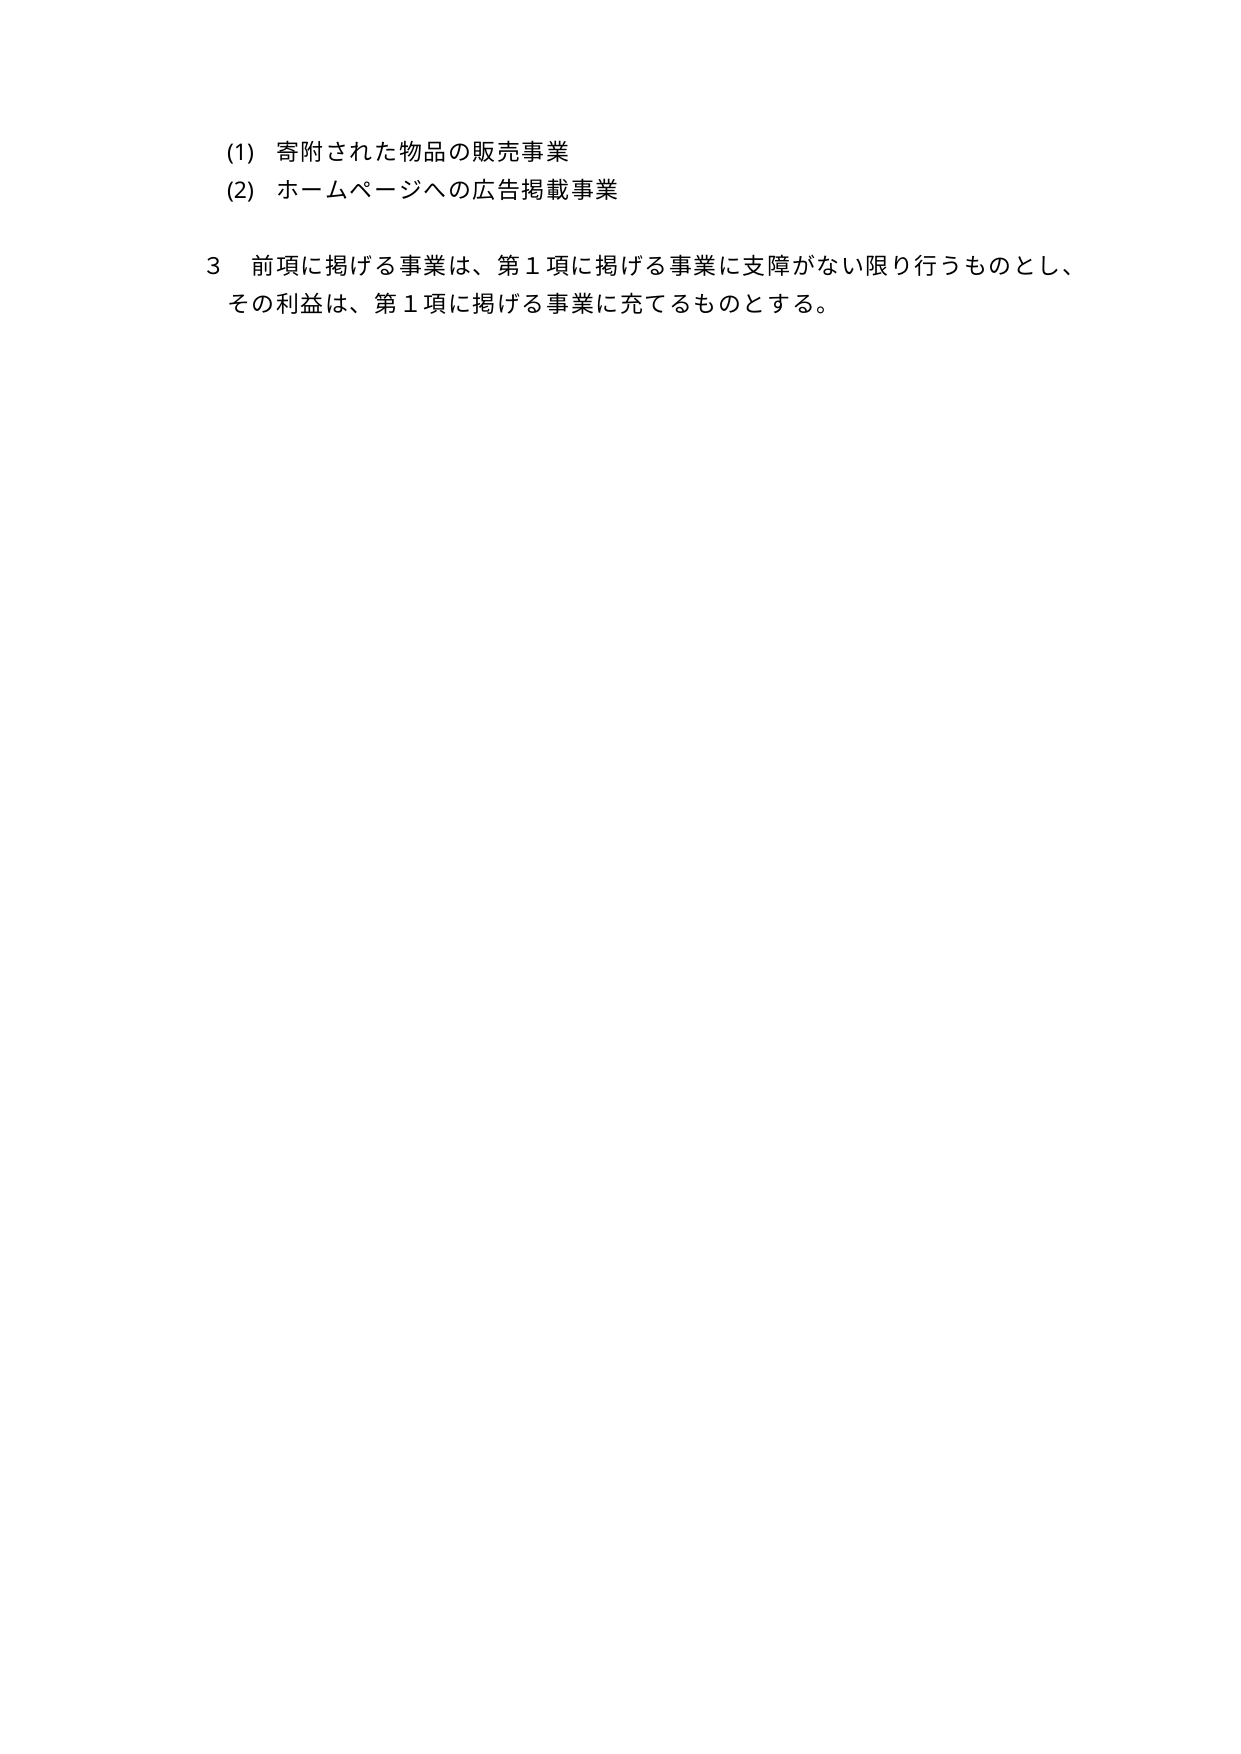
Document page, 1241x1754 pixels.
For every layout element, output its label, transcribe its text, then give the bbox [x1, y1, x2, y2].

text (1) 寄附された物品の販売事業 [153, 132, 1087, 169]
text ３ 前項に掲げる事業は、第１項に掲げる事業に支障がない限り行うものとし、その利益は、第１項に掲げる事業に充てるものとする。 [178, 245, 1087, 321]
text (2) ホームページへの広告掲載事業 [153, 169, 1087, 207]
